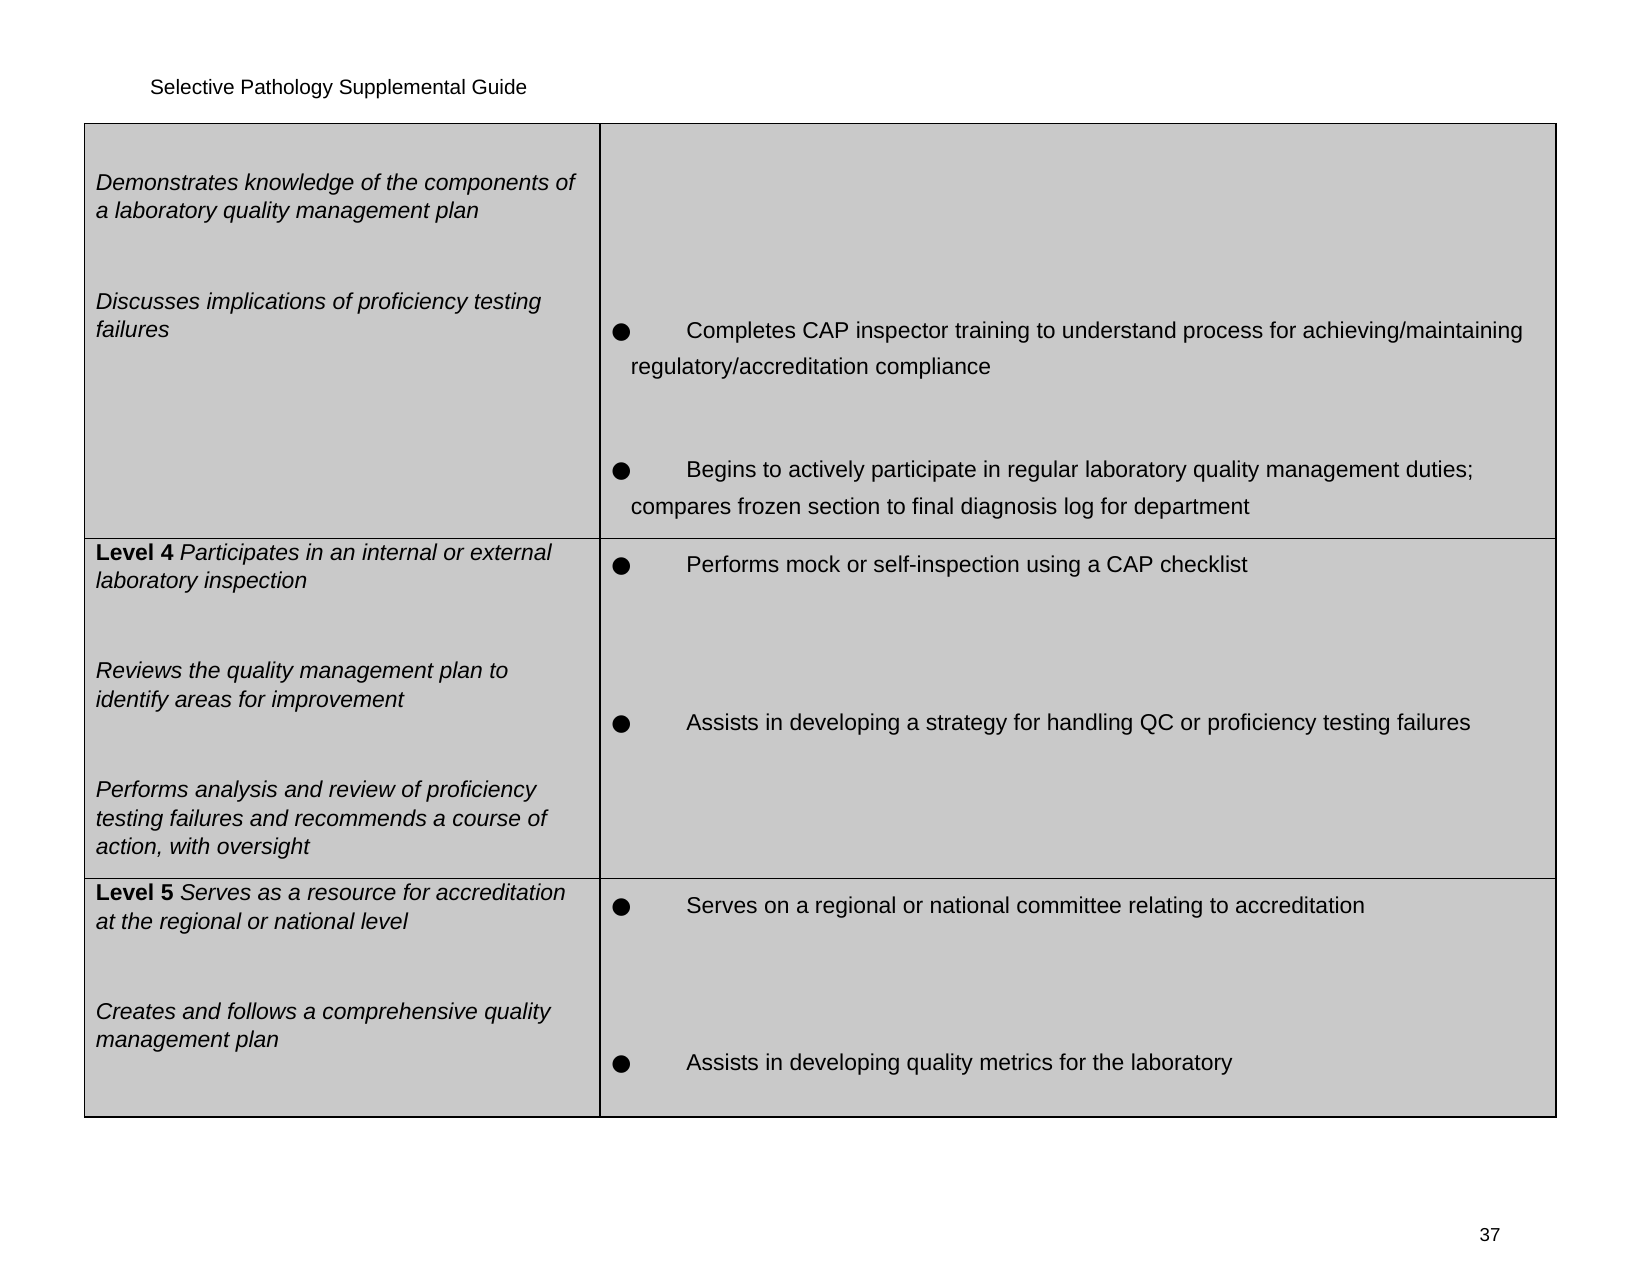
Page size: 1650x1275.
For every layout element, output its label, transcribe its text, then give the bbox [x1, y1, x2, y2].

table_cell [85, 124, 599, 538]
table_cell Performs mock or self-inspection using a CAP checklist Assists in developing a strategy for handling QC or proficiency testing failures [601, 539, 1555, 878]
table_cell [601, 879, 1555, 1116]
table_cell Level 4 Participates in an internal or external laboratory inspection Reviews the quality management plan to identify areas for improvement Performs analysis and review of proficiency testing failures and recommends a course of action, with oversight [85, 539, 599, 878]
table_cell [85, 879, 599, 1116]
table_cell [601, 124, 1555, 538]
